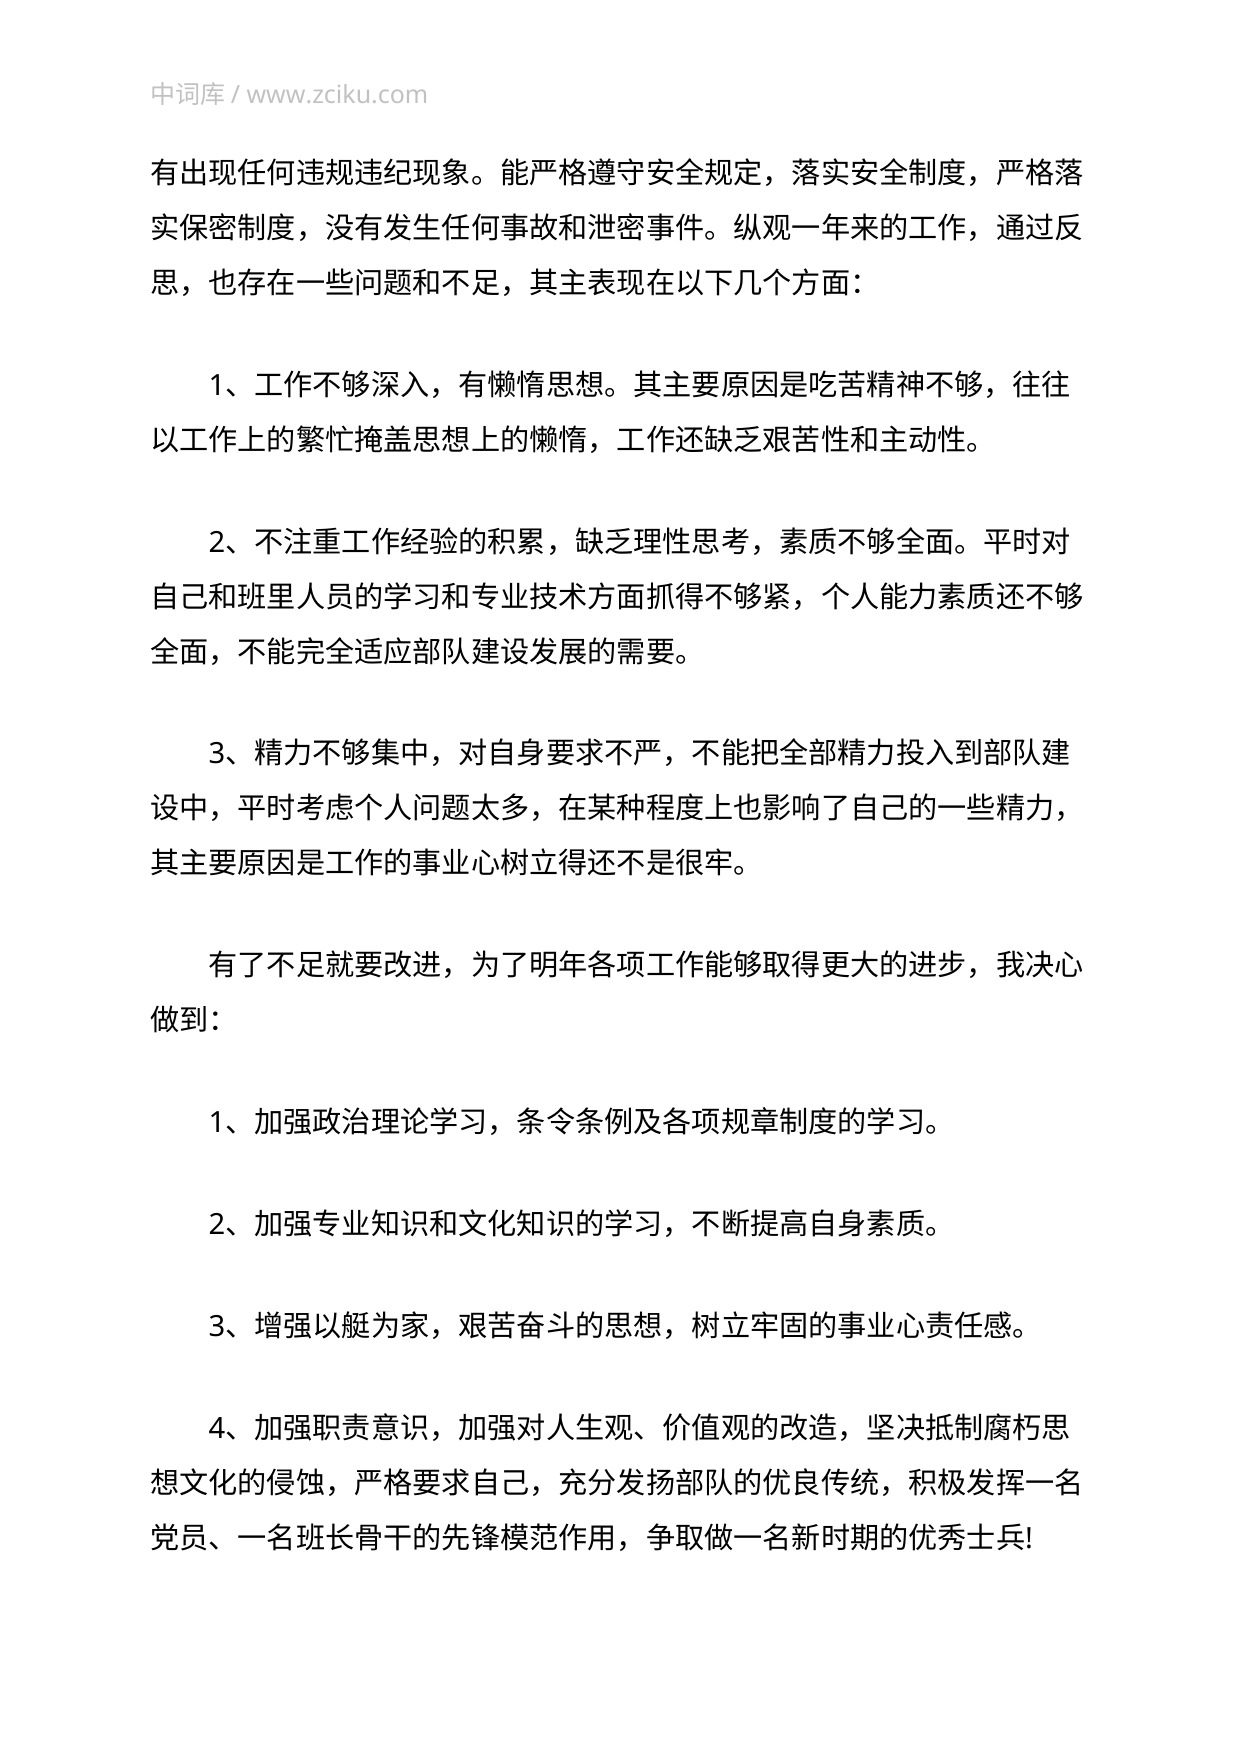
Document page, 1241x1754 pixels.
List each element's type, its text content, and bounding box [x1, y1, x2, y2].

text 1、加强政治理论学习，条令条例及各项规章制度的学习。 [150, 1098, 1090, 1141]
text 3、增强以艇为家，艰苦奋斗的思想，树立牢固的事业心责任感。 [150, 1302, 1090, 1345]
text 有了不足就要改进，为了明年各项工作能够取得更大的进步，我决心做到： [150, 942, 1090, 1039]
text 2、不注重工作经验的积累，缺乏理性思考，素质不够全面。平时对自己和班里人员的学习和专业技术方面抓得不够紧，个人能力素质还不够全面，不能完全适应部队建设发展的需要。 [150, 518, 1090, 671]
text 1、工作不够深入，有懒惰思想。其主要原因是吃苦精神不够，往往以工作上的繁忙掩盖思想上的懒惰，工作还缺乏艰苦性和主动性。 [150, 362, 1090, 459]
text 3、精力不够集中，对自身要求不严，不能把全部精力投入到部队建设中，平时考虑个人问题太多，在某种程度上也影响了自己的一些精力，其主要原因是工作的事业心树立得还不是很牢。 [150, 730, 1090, 882]
text 4、加强职责意识，加强对人生观、价值观的改造，坚决抵制腐朽思想文化的侵蚀，严格要求自己，充分发扬部队的优良传统，积极发挥一名党员、一名班长骨干的先锋模范作用，争取做一名新时期的优秀士兵! [150, 1404, 1090, 1557]
text 2、加强专业知识和文化知识的学习，不断提高自身素质。 [150, 1200, 1090, 1243]
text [150, 150, 1090, 302]
